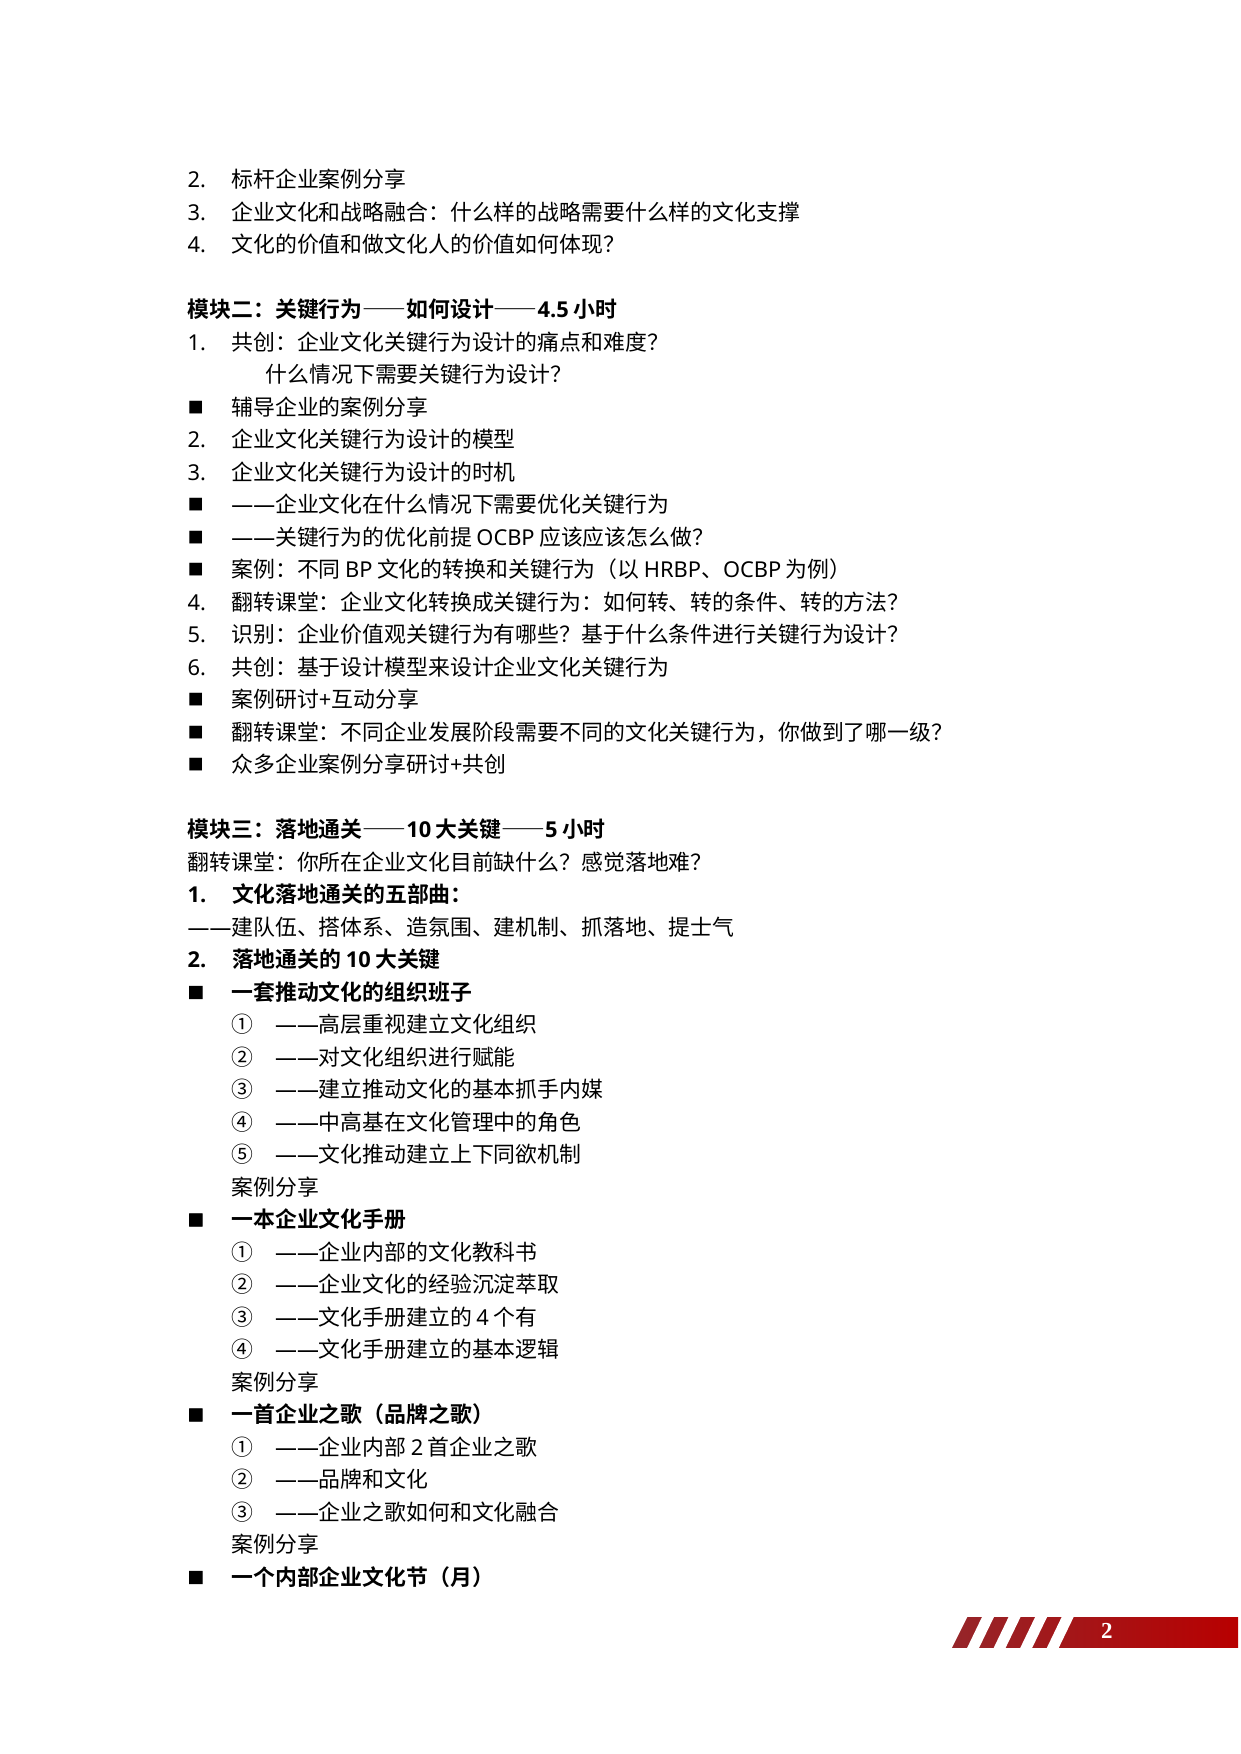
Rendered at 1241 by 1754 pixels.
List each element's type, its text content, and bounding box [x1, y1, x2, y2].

list ——企业文化的经验沉淀萃取 [187, 1267, 1053, 1299]
list 翻转课堂：你所在企业文化目前缺什么？感觉落地难？ [187, 844, 1053, 877]
list 落地通关的10大关键 [187, 942, 1053, 974]
list 企业文化关键行为设计的时机 [187, 454, 1053, 487]
list ——品牌和文化 [187, 1462, 1053, 1494]
list 案例分享 [187, 1527, 1053, 1559]
text 模块三：落地通关——10大关键——5小时 [187, 812, 1053, 844]
list ——文化手册建立的4个有 [187, 1299, 1053, 1332]
list ——文化手册建立的基本逻辑 [187, 1332, 1053, 1364]
list 翻转课堂：不同企业发展阶段需要不同的文化关键行为，你做到了哪一级？ [187, 714, 1053, 747]
list ——企业内部的文化教科书 [187, 1234, 1053, 1267]
list 一首企业之歌（品牌之歌） [187, 1397, 1053, 1429]
list 案例研讨+互动分享 [187, 682, 1053, 714]
list ——企业内部2首企业之歌 [187, 1429, 1053, 1462]
list 案例分享 [187, 1169, 1053, 1202]
list ——关键行为的优化前提OCBP应该应该怎么做？ [187, 519, 1053, 552]
list 企业文化关键行为设计的模型 [187, 422, 1053, 454]
list 案例分享 [187, 1364, 1053, 1397]
list 翻转课堂：企业文化转换成关键行为：如何转、转的条件、转的方法？ [187, 584, 1053, 617]
list ——高层重视建立文化组织 [187, 1007, 1053, 1039]
list 案例：不同BP文化的转换和关键行为（以HRBP、OCBP为例） [187, 552, 1053, 584]
list ——对文化组织进行赋能 [187, 1039, 1053, 1072]
list 辅导企业的案例分享 [187, 389, 1053, 422]
list ——企业文化在什么情况下需要优化关键行为 [187, 487, 1053, 519]
list 识别：企业价值观关键行为有哪些？基于什么条件进行关键行为设计？ [187, 617, 1053, 649]
list 一本企业文化手册 [187, 1202, 1053, 1234]
list 标杆企业案例分享 [187, 162, 1053, 194]
list 文化落地通关的五部曲： [187, 877, 1053, 909]
list 共创：基于设计模型来设计企业文化关键行为 [187, 649, 1053, 682]
list 共创：企业文化关键行为设计的痛点和难度？ [187, 324, 1053, 357]
list ——建队伍、搭体系、造氛围、建机制、抓落地、提士气 [187, 909, 1053, 942]
list ——文化推动建立上下同欲机制 [187, 1137, 1053, 1169]
list 企业文化和战略融合：什么样的战略需要什么样的文化支撑 [187, 194, 1053, 227]
list 一套推动文化的组织班子 [187, 974, 1053, 1007]
list 一个内部企业文化节（月） [187, 1559, 1053, 1592]
list ——中高基在文化管理中的角色 [187, 1104, 1053, 1137]
list 什么情况下需要关键行为设计？ [187, 357, 1053, 389]
list 众多企业案例分享研讨+共创 [187, 747, 1053, 779]
list 模块二：关键行为——如何设计——4.5小时 [187, 292, 1053, 324]
list 文化的价值和做文化人的价值如何体现？ [187, 227, 1053, 259]
list ——建立推动文化的基本抓手内媒 [187, 1072, 1053, 1104]
list ——企业之歌如何和文化融合 [187, 1494, 1053, 1527]
